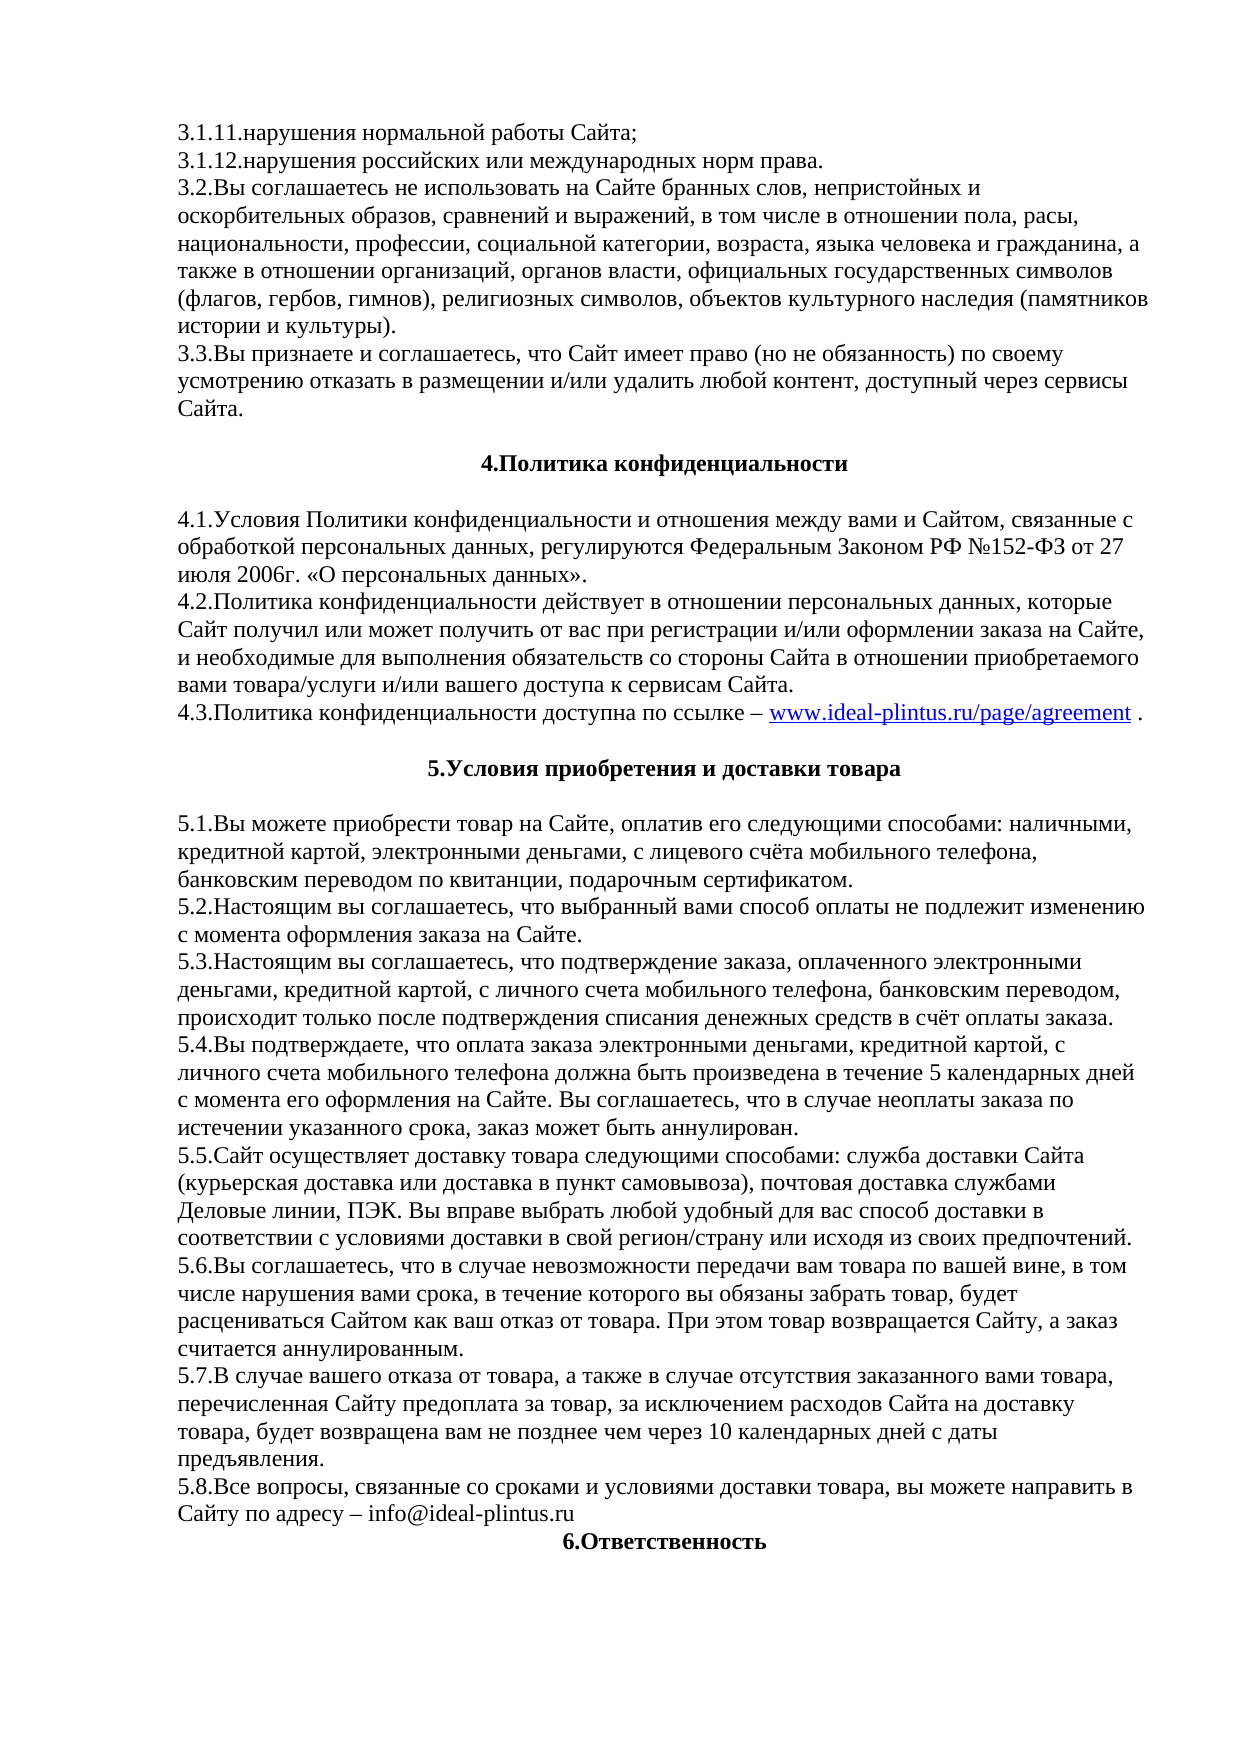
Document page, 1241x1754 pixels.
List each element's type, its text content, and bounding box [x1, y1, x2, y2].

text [177, 118, 1152, 422]
text 5.2.Настоящим вы соглашаетесь, что выбранный вами способ оплаты не подлежит изменению с момента оформления заказа на Сайте. 5.3.Настоящим вы соглашаетесь, что подтверждение заказа, оплаченного электронными деньгами, кредитной картой, с личного счета мобильного телефона, банковским переводом, происходит только после подтверждения списания денежных средств в счёт оплаты заказа. 5.4.Вы подтверждаете, что оплата заказа электронными деньгами, кредитной картой, с личного счета мобильного телефона должна быть произведена в течение 5 календарных дней с момента его оформления на Сайте. Вы соглашаетесь, что в случае неоплаты заказа по истечении указанного срока, заказ может быть аннулирован. [177, 892, 1152, 1141]
text 4.Политика конфиденциальности [177, 449, 1152, 477]
text 6.Ответственность [177, 1527, 1152, 1555]
text 4.3.Политика конфиденциальности доступна по ссылке – www.ideal-plintus.ru/page/agreement . [177, 698, 1152, 754]
text 5.1.Вы можете приобрести товар на Сайте, оплатив его следующими способами: наличными, кредитной картой, электронными деньгами, с лицевого счёта мобильного телефона, банковским переводом по квитанции, подарочным сертификатом. [177, 809, 1152, 892]
text 5.Условия приобретения и доставки товара [177, 754, 1152, 782]
text 5.5.Сайт осуществляет доставку товара следующими способами: служба доставки Сайта (курьерская доставка или доставка в пункт самовывоза), почтовая доставка службами Деловые линии, ПЭК. Вы вправе выбрать любой удобный для вас способ доставки в соответствии с условиями доставки в свой регион/страну или исходя из своих предпочтений. 5.6.Вы соглашаетесь, что в случае невозможности передачи вам товара по вашей вине, в том числе нарушения вами срока, в течение которого вы обязаны забрать товар, будет расцениваться Сайтом как ваш отказ от товара. При этом товар возвращается Сайту, а заказ считается аннулированным. 5.7.В случае вашего отказа от товара, а также в случае отсутствия заказанного вами товара, перечисленная Сайту предоплата за товар, за исключением расходов Сайта на доставку товара, будет возвращена вам не позднее чем через 10 календарных дней с даты предъявления. 5.8.Все вопросы, связанные со сроками и условиями доставки товара, вы можете направить в Сайту по адресу – info@ideal-plintus.ru [177, 1141, 1152, 1527]
text 4.1.Условия Политики конфиденциальности и отношения между вами и Сайтом, связанные с обработкой персональных данных, регулируются Федеральным Законом РФ №152-ФЗ от 27 июля 2006г. «О персональных данных». 4.2.Политика конфиденциальности действует в отношении персональных данных, которые Сайт получил или может получить от вас при регистрации и/или оформлении заказа на Сайте, и необходимые для выполнения обязательств со стороны Сайта в отношении приобретаемого вами товара/услуги и/или вашего доступа к сервисам Сайта. [177, 504, 1152, 698]
